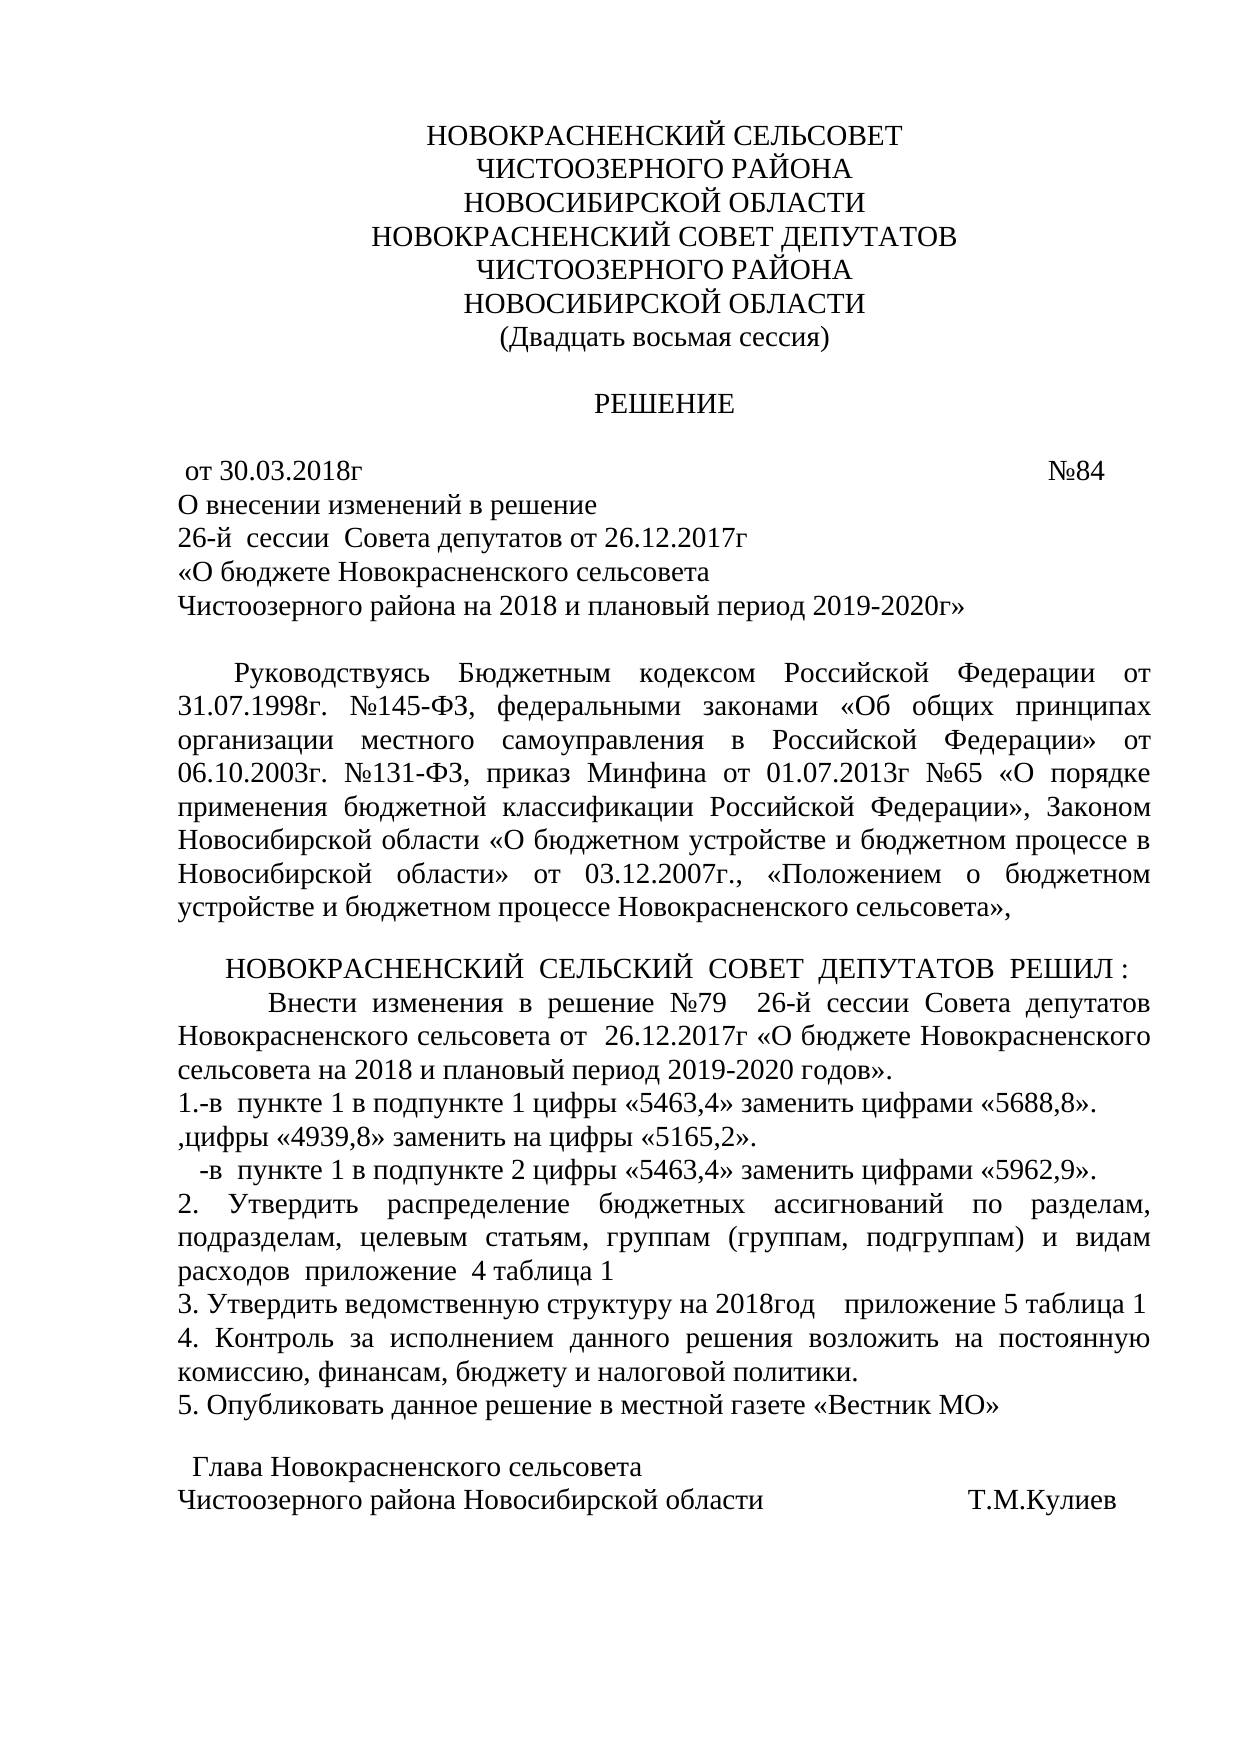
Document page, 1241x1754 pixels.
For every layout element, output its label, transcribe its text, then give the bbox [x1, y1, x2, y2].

text Внести изменения в решение №79 26-й сессии Совета депутатов Новокрасненского сельсовета от 26.12.2017г «О бюджете Новокрасненского сельсовета на 2018 и плановый период 2019-2020 годов». [177, 985, 1152, 1085]
text ЧИСТООЗЕРНОГО РАЙОНА [177, 252, 1152, 286]
text Руководствуясь Бюджетным кодексом Российской Федерации от 31.07.1998г. №145-ФЗ, федеральными законами «Об общих принципах организации местного самоуправления в Российской Федерации» от 06.10.2003г. №131-ФЗ, приказ Минфина от 01.07.2013г №65 «О порядке применения бюджетной классификации Российской Федерации», Законом Новосибирской области «О бюджетном устройстве и бюджетном процессе в Новосибирской области» от 03.12.2007г., «Положением о бюджетном устройстве и бюджетном процессе Новокрасненского сельсовета», [177, 655, 1152, 923]
text «О бюджете Новокрасненского сельсовета [177, 554, 1152, 588]
text НОВОСИБИРСКОЙ ОБЛАСТИ [177, 286, 1152, 319]
text НОВОСИБИРСКОЙ ОБЛАСТИ [177, 185, 1152, 219]
text (Двадцать восьмая сессия) [177, 319, 1152, 353]
text от 30.03.2018г №84 [177, 453, 1152, 487]
text НОВОКРАСНЕНСКИЙ СЕЛЬСОВЕТ [177, 118, 1152, 152]
text 2. Утвердить распределение бюджетных ассигнований по разделам, подразделам, целевым статьям, группам (группам, подгруппам) и видам расходов приложение 4 таблица 1 [177, 1186, 1152, 1287]
text ,цифры «4939,8» заменить на цифры «5165,2». [177, 1119, 1152, 1152]
text ЧИСТООЗЕРНОГО РАЙОНА [177, 152, 1152, 185]
text 3. Утвердить ведомственную структуру на 2018год приложение 5 таблица 1 [177, 1287, 1152, 1320]
text Глава Новокрасненского сельсовета [177, 1449, 1152, 1482]
text Чистоозерного района Новосибирской области Т.М.Кулиев [177, 1482, 1152, 1516]
text 26-й сессии Совета депутатов от 26.12.2017г [177, 521, 1152, 554]
text Чистоозерного района на 2018 и плановый период 2019-2020г» [177, 588, 1152, 621]
text РЕШЕНИЕ [177, 386, 1152, 420]
text 1.-в пункте 1 в подпункте 1 цифры «5463,4» заменить цифрами «5688,8». [177, 1085, 1152, 1119]
text 4. Контроль за исполнением данного решения возложить на постоянную комиссию, финансам, бюджету и налоговой политики. [177, 1320, 1152, 1387]
text О внесении изменений в решение [177, 487, 1152, 521]
text НОВОКРАСНЕНСКИЙ СЕЛЬСКИЙ СОВЕТ ДЕПУТАТОВ РЕШИЛ : [177, 951, 1152, 985]
text -в пункте 1 в подпункте 2 цифры «5463,4» заменить цифрами «5962,9». [177, 1152, 1152, 1186]
text 5. Опубликовать данное решение в местной газете «Вестник МО» [177, 1387, 1152, 1421]
text НОВОКРАСНЕНСКИЙ СОВЕТ ДЕПУТАТОВ [177, 219, 1152, 252]
